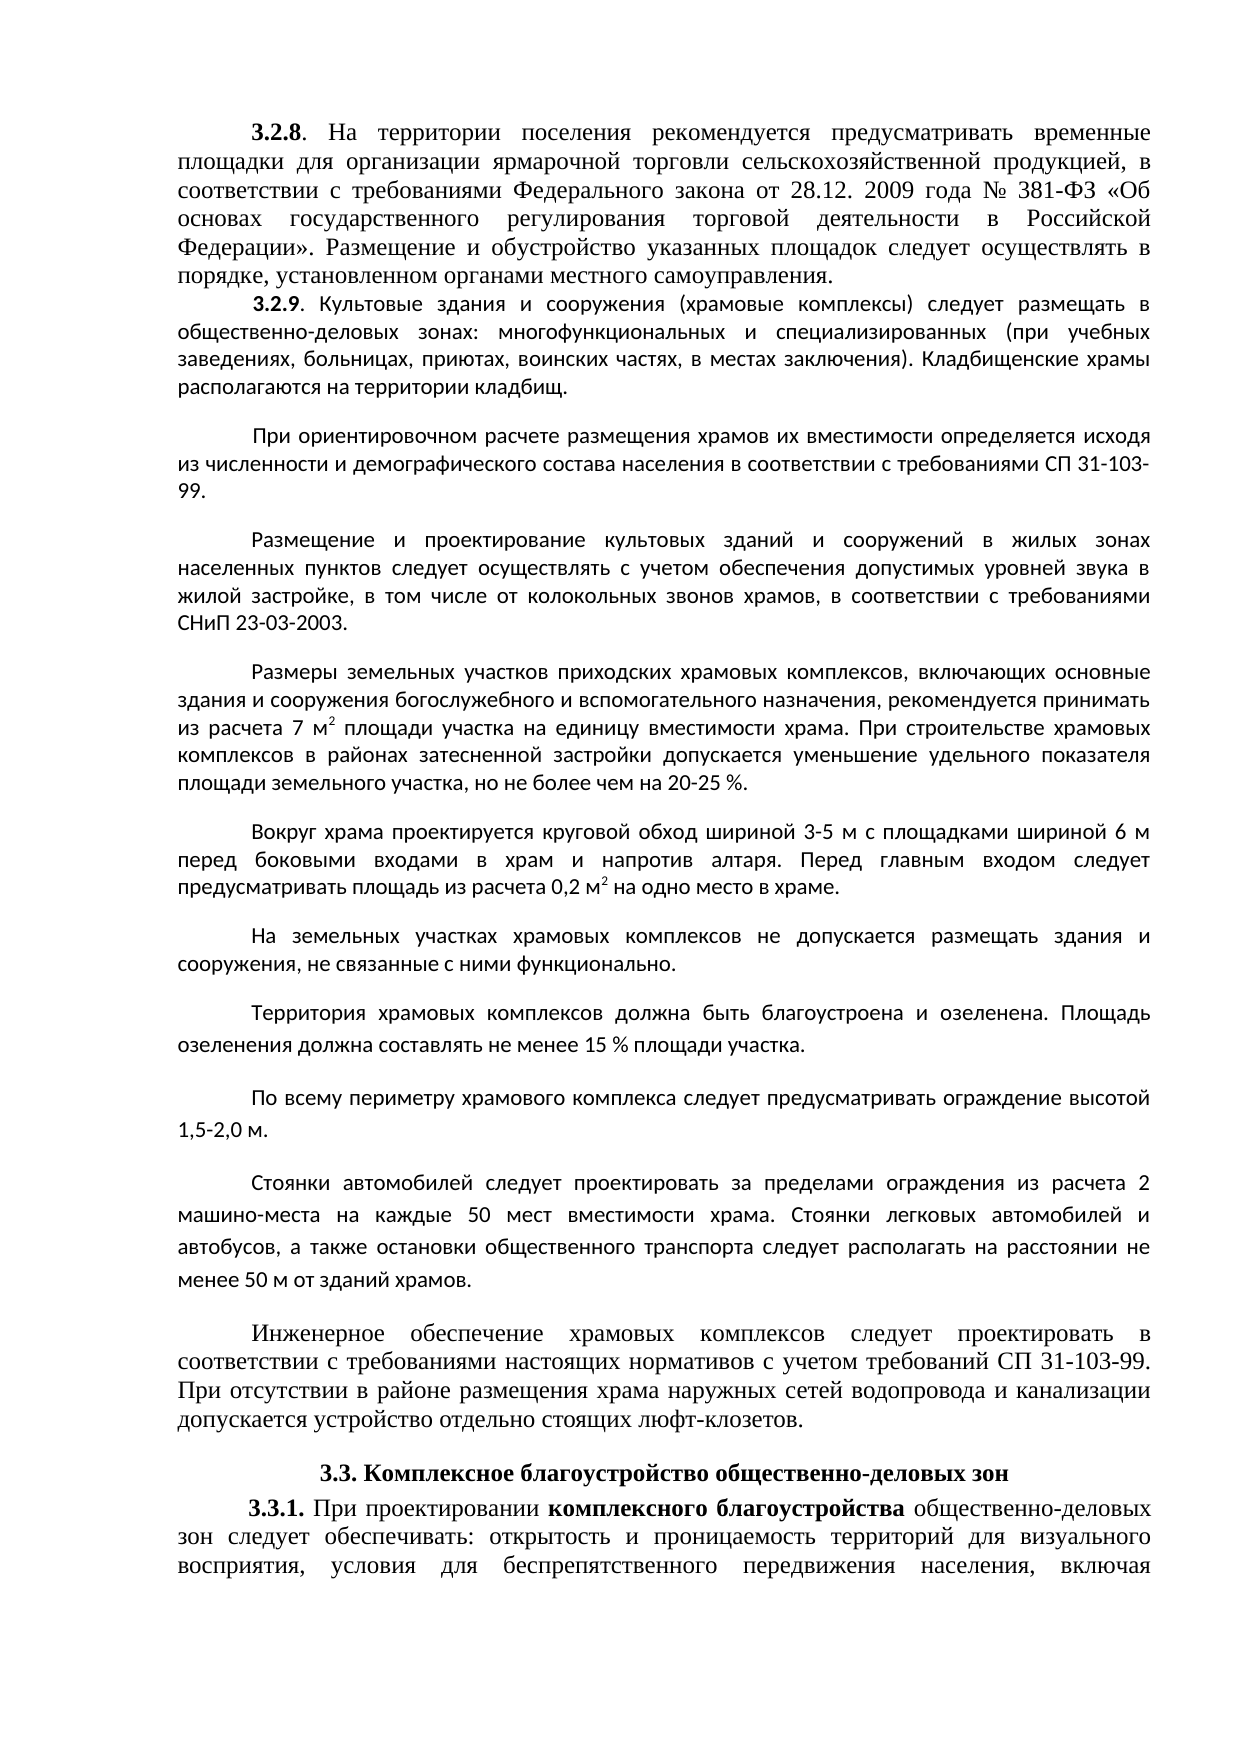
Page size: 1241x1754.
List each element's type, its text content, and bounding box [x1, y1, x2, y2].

text При ориентировочном расчете размещения храмов их вместимости определяется исходя из численности и демографического состава населения в соответствии с требованиями СП 31-103-99. [177, 421, 1152, 504]
text 3.2.9. Культовые здания и сооружения (храмовые комплексы) следует размещать в общественно-деловых зонах: многофункциональных и специализированных (при учебных заведениях, больницах, приютах, воинских частях, в местах заключения). Кладбищенские храмы располагаются на территории кладбищ. [177, 289, 1152, 400]
text На земельных участках храмовых комплексов не допускается размещать здания и сооружения, не связанные с ними функционально. [177, 921, 1152, 977]
subtitle 3.3. Комплексное благоустройство общественно-деловых зон [177, 1458, 1152, 1486]
text Стоянки автомобилей следует проектировать за пределами ограждения из расчета 2 машино-места на каждые 50 мест вместимости храма. Стоянки легковых автомобилей и автобусов, а также остановки общественного транспорта следует располагать на расстоянии не менее 50 м от зданий храмов. [177, 1168, 1152, 1293]
text 3.2.8. На территории поселения рекомендуется предусматривать временные площадки для организации ярмарочной торговли сельскохозяйственной продукцией, в соответствии с требованиями Федерального закона от 28.12. 2009 года № 381-ФЗ «Об основах государственного регулирования торговой деятельности в Российской Федерации». Размещение и обустройство указанных площадок следует осуществлять в порядке, установленном органами местного самоуправления. [177, 118, 1152, 289]
text Размещение и проектирование культовых зданий и сооружений в жилых зонах населенных пунктов следует осуществлять с учетом обеспечения допустимых уровней звука в жилой застройке, в том числе от колокольных звонов храмов, в соответствии с требованиями СНиП 23-03-2003. [177, 525, 1152, 637]
text По всему периметру храмового комплекса следует предусматривать ограждение высотой 1,5-2,0 м. [177, 1083, 1152, 1143]
text Размеры земельных участков приходских храмовых комплексов, включающих основные здания и сооружения богослужебного и вспомогательного назначения, рекомендуется принимать из расчета 7 м2 площади участка на единицу вместимости храма. При строительстве храмовых комплексов в районах затесненной застройки допускается уменьшение удельного показателя площади земельного участка, но не более чем на 20-25 %. [177, 657, 1152, 796]
subtitle Инженерное обеспечение храмовых комплексов следует проектировать в соответствии с требованиями настоящих нормативов с учетом требований СП 31-103-99. При отсутствии в районе размещения храма наружных сетей водопровода и канализации допускается устройство отдельно стоящих люфт-клозетов. [177, 1318, 1152, 1433]
text Вокруг храма проектируется круговой обход шириной 3-5 м с площадками шириной 6 м перед боковыми входами в храм и напротив алтаря. Перед главным входом следует предусматривать площадь из расчета 0,2 м2 на одно место в храме. [177, 817, 1152, 901]
text Территория храмовых комплексов должна быть благоустроена и озеленена. Площадь озеленения должна составлять не менее 15 % площади участка. [177, 998, 1152, 1058]
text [177, 1493, 1152, 1579]
